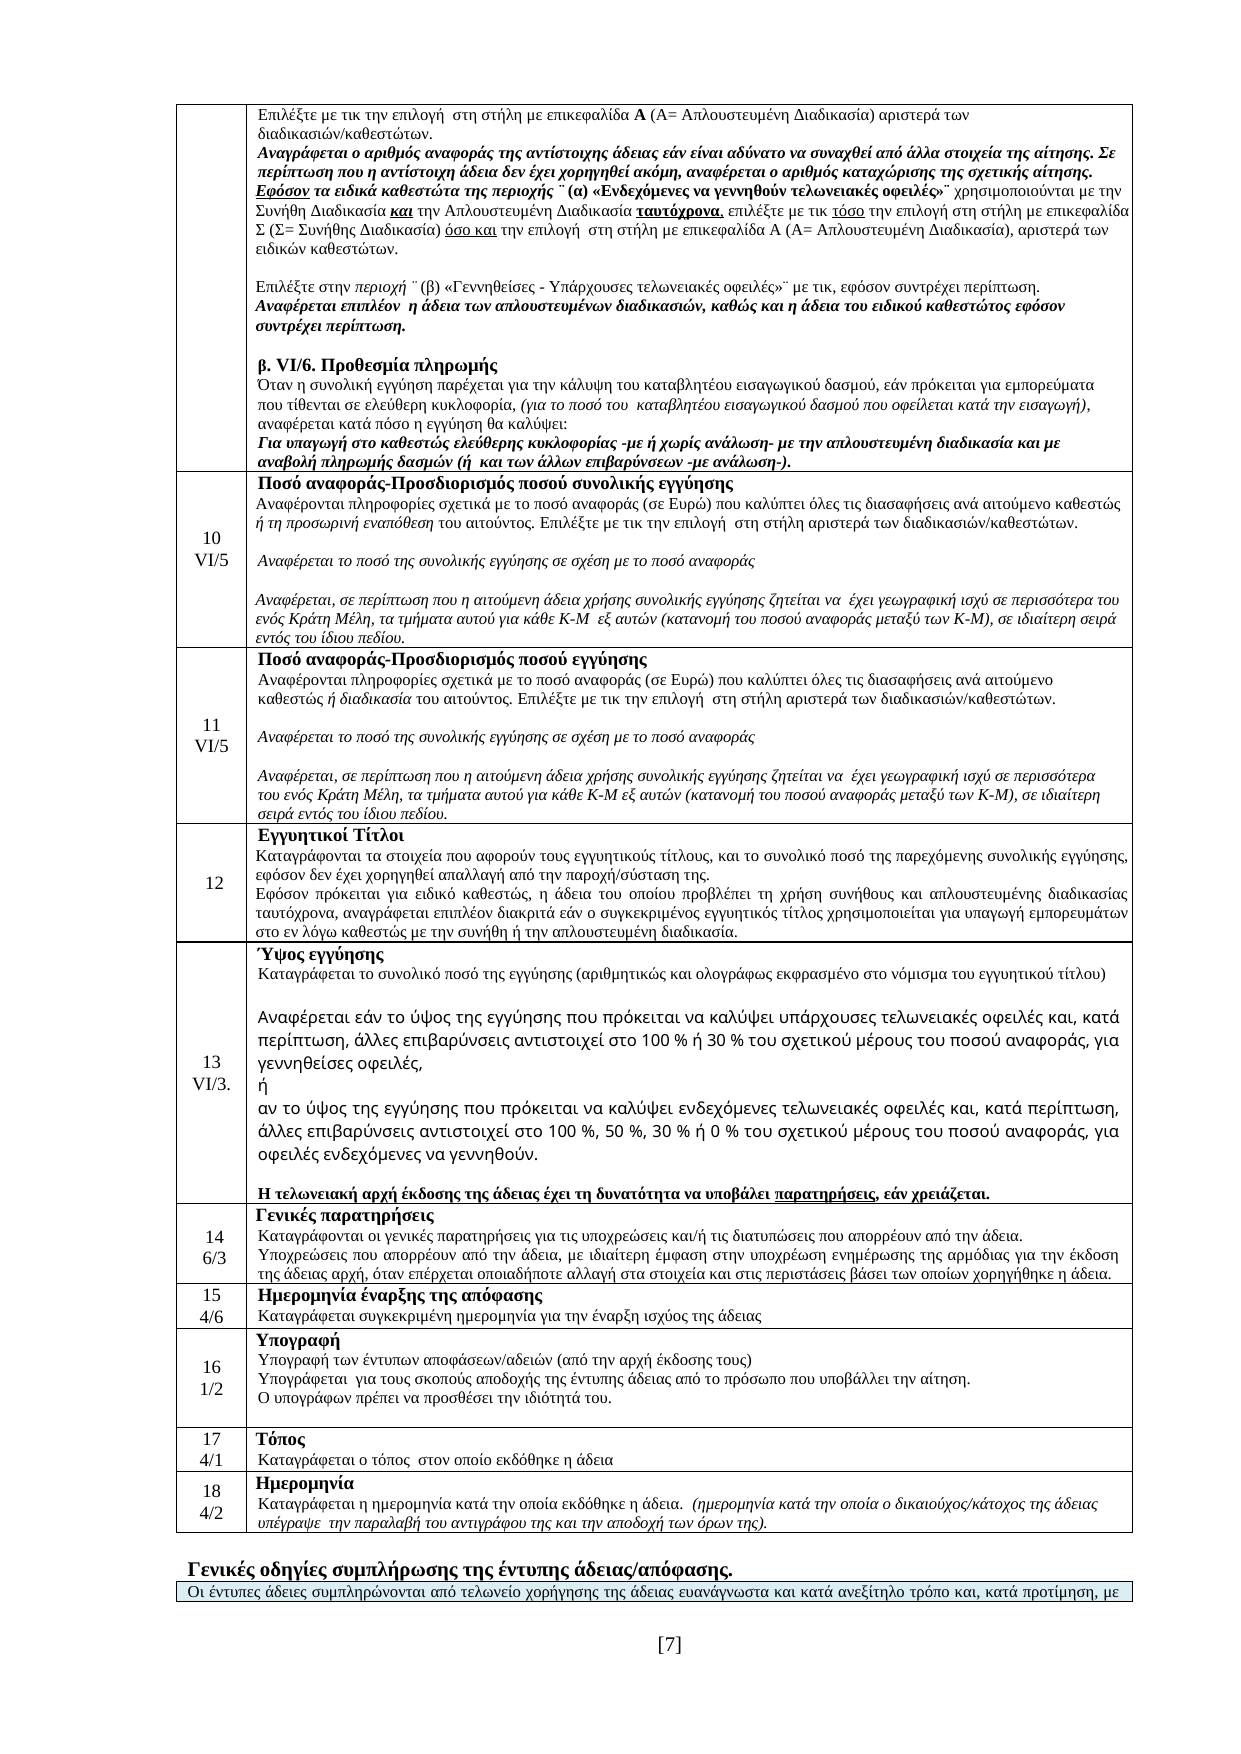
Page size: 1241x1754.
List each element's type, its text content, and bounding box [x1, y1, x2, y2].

table_cell 17 4/1 [177, 1428, 246, 1471]
table_cell Ημερομηνία Καταγράφεται η ημερομηνία κατά την οποία εκδόθηκε η άδεια. (ημερομηνία κατά την οποία ο δικαιούχος/κάτοχος της άδειας υπέγραψε την παραλαβή του αντιγράφου της και την αποδοχή των όρων της). [247, 1472, 1132, 1532]
table_cell Γενικές παρατηρήσεις Καταγράφονται οι γενικές παρατηρήσεις για τις υποχρεώσεις και/ή τις διατυπώσεις που απορρέουν από την άδεια. Υποχρεώσεις που απορρέουν από την άδεια, με ιδιαίτερη έμφαση στην υποχρέωση ενημέρωσης της αρμόδιας για την έκδοση της άδειας αρχή, όταν επέρχεται οποιαδήποτε αλλαγή στα στοιχεία και στις περιστάσεις βάσει των οποίων χορηγήθηκε η άδεια. [247, 1204, 1132, 1283]
table_cell 18 4/2 [177, 1472, 246, 1532]
table_cell 15 4/6 [177, 1284, 246, 1327]
table_cell 14 6/3 [177, 1204, 246, 1283]
table_cell 12 [177, 824, 246, 941]
table_cell Εγγυητικοί Τίτλοι Καταγράφονται τα στοιχεία που αφορούν τους εγγυητικούς τίτλους, και το συνολικό ποσό της παρεχόμενης συνολικής εγγύησης, εφόσον δεν έχει χορηγηθεί απαλλαγή από την παροχή/σύσταση της. Εφόσον πρόκειται για ειδικό καθεστώς, η άδεια του οποίου προβλέπει τη χρήση συνήθους και απλουστευμένης διαδικασίας ταυτόχρονα, αναγράφεται επιπλέον διακριτά εάν ο συγκεκριμένος εγγυητικός τίτλος χρησιμοποιείται για υπαγωγή εμπορευμάτων στο εν λόγω καθεστώς με την συνήθη ή την απλουστευμένη διαδικασία. [247, 824, 1132, 941]
table_cell Ύψος εγγύησης Καταγράφεται το συνολικό ποσό της εγγύησης (αριθμητικώς και ολογράφως εκφρασμένο στο νόμισμα του εγγυητικού τίτλου) Αναφέρεται εάν το ύψος της εγγύησης που πρόκειται να καλύψει υπάρχουσες τελωνειακές οφειλές και, κατά περίπτωση, άλλες επιβαρύνσεις αντιστοιχεί στο 100 % ή 30 % του σχετικού μέρους του ποσού αναφοράς, για γεννηθείσες οφειλές, ή αν το ύψος της εγγύησης που πρόκειται να καλύψει ενδεχόμενες τελωνειακές οφειλές και, κατά περίπτωση, άλλες επιβαρύνσεις αντιστοιχεί στο 100 %, 50 %, 30 % ή 0 % του σχετικού μέρους του ποσού αναφοράς, για οφειλές ενδεχόμενες να γεννηθούν. Η τελωνειακή αρχή έκδοσης της άδειας έχει τη δυνατότητα να υποβάλει παρατηρήσεις, εάν χρειάζεται. [247, 943, 1132, 1203]
table_cell 9 [177, 105, 246, 471]
table_cell 11 VI/5 [177, 648, 246, 823]
table_cell Ημερομηνία έναρξης της απόφασης Καταγράφεται συγκεκριμένη ημερομηνία για την έναρξη ισχύος της άδειας [247, 1284, 1132, 1327]
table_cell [247, 105, 1132, 471]
table_cell Υπογραφή Υπογραφή των έντυπων αποφάσεων/αδειών (από την αρχή έκδοσης τους) Υπογράφεται για τους σκοπούς αποδοχής της έντυπης άδειας από το πρόσωπο που υποβάλλει την αίτηση. Ο υπογράφων πρέπει να προσθέσει την ιδιότητά του. [247, 1329, 1132, 1427]
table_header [177, 1582, 1132, 1601]
text Γενικές οδηγίες συμπλήρωσης της έντυπης άδειας/απόφασης. [187, 1557, 1152, 1581]
table_cell 16 1/2 [177, 1329, 246, 1427]
table_cell 10 VI/5 [177, 472, 246, 647]
table_cell 13 VI/3. [177, 943, 246, 1203]
table_cell Ποσό αναφοράς-Προσδιορισμός ποσού συνολικής εγγύησης Αναφέρονται πληροφορίες σχετικά με το ποσό αναφοράς (σε Ευρώ) που καλύπτει όλες τις διασαφήσεις ανά αιτούμενο καθεστώς ή τη προσωρινή εναπόθεση του αιτούντος. Επιλέξτε με τικ την επιλογή στη στήλη αριστερά των διαδικασιών/καθεστώτων. Αναφέρεται το ποσό της συνολικής εγγύησης σε σχέση με το ποσό αναφοράς Αναφέρεται, σε περίπτωση που η αιτούμενη άδεια χρήσης συνολικής εγγύησης ζητείται να έχει γεωγραφική ισχύ σε περισσότερα του ενός Κράτη Μέλη, τα τμήματα αυτού για κάθε Κ-Μ εξ αυτών (κατανομή του ποσού αναφοράς μεταξύ των Κ-Μ), σε ιδιαίτερη σειρά εντός του ίδιου πεδίου. [247, 472, 1132, 647]
table_cell Ποσό αναφοράς-Προσδιορισμός ποσού εγγύησης Αναφέρονται πληροφορίες σχετικά με το ποσό αναφοράς (σε Ευρώ) που καλύπτει όλες τις διασαφήσεις ανά αιτούμενο καθεστώς ή διαδικασία του αιτούντος. Επιλέξτε με τικ την επιλογή στη στήλη αριστερά των διαδικασιών/καθεστώτων. Αναφέρεται το ποσό της συνολικής εγγύησης σε σχέση με το ποσό αναφοράς Αναφέρεται, σε περίπτωση που η αιτούμενη άδεια χρήσης συνολικής εγγύησης ζητείται να έχει γεωγραφική ισχύ σε περισσότερα του ενός Κράτη Μέλη, τα τμήματα αυτού για κάθε Κ-Μ εξ αυτών (κατανομή του ποσού αναφοράς μεταξύ των Κ-Μ), σε ιδιαίτερη σειρά εντός του ίδιου πεδίου. [247, 648, 1132, 823]
table_cell Τόπος Καταγράφεται ο τόπος στον οποίο εκδόθηκε η άδεια [247, 1428, 1132, 1471]
